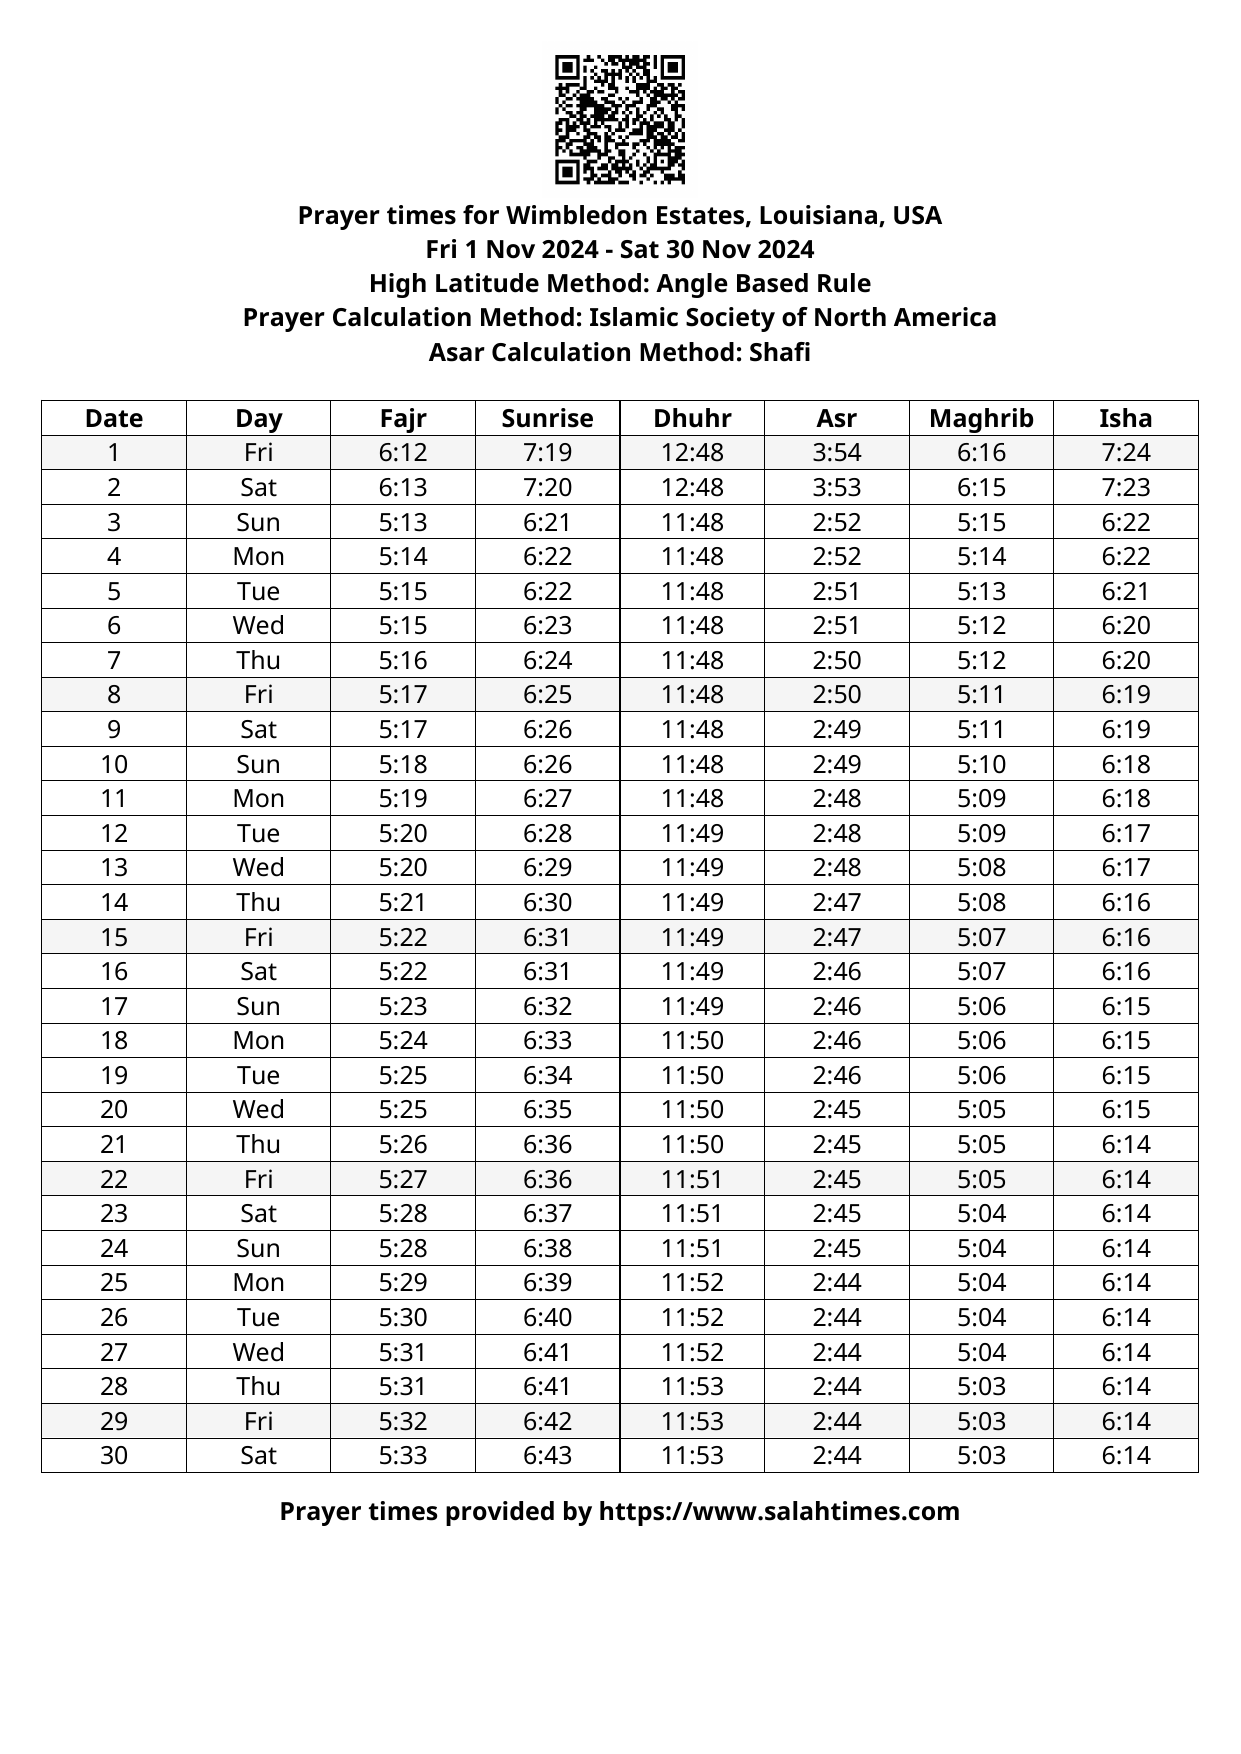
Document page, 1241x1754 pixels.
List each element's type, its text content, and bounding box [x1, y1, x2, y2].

table_header Date [42, 401, 186, 434]
table_cell 11:48 [621, 712, 764, 746]
table_cell 2:46 [765, 1024, 909, 1057]
table_cell 6:22 [476, 539, 619, 573]
table_cell 5:04 [910, 1335, 1053, 1368]
table_cell 11:48 [621, 539, 764, 573]
table_cell 2:44 [765, 1335, 909, 1368]
table_cell 5:11 [910, 712, 1053, 746]
table_cell Tue [187, 574, 330, 607]
table_cell 5:25 [331, 1093, 475, 1126]
text Prayer Calculation Method: Islamic Society of North America [42, 300, 1198, 334]
table_cell 5:04 [910, 1196, 1053, 1230]
table_cell 11:48 [621, 574, 764, 607]
table_cell 5:10 [910, 747, 1053, 780]
table_cell 5:24 [331, 1024, 475, 1057]
text Fri 1 Nov 2024 - Sat 30 Nov 2024 [42, 232, 1198, 266]
table_cell 6:26 [476, 712, 619, 746]
table_cell 6:15 [1054, 989, 1198, 1022]
table_cell 2:47 [765, 885, 909, 919]
table_cell 6:38 [476, 1231, 619, 1264]
table_cell 5:26 [331, 1127, 475, 1161]
table_cell 5:07 [910, 920, 1053, 953]
table_cell 6:16 [1054, 920, 1198, 953]
table_cell 27 [42, 1335, 186, 1368]
table_cell 2:48 [765, 781, 909, 815]
table_cell 6:36 [476, 1127, 619, 1161]
table_cell Sat [187, 954, 330, 988]
table_cell 6:28 [476, 816, 619, 849]
table_cell Sat [187, 1439, 330, 1472]
table_cell 5:19 [331, 781, 475, 815]
table_cell 5:20 [331, 851, 475, 884]
table_cell 5:08 [910, 851, 1053, 884]
table_cell 7:20 [476, 470, 619, 504]
table_cell 6:19 [1054, 712, 1198, 746]
table_cell 6:34 [476, 1058, 619, 1092]
table_header Isha [1054, 401, 1198, 434]
table_cell Tue [187, 816, 330, 849]
table_cell 6:24 [476, 643, 619, 677]
table_cell 29 [42, 1404, 186, 1437]
table_cell 5:28 [331, 1231, 475, 1264]
table_cell 6:21 [476, 505, 619, 538]
table_cell 11:53 [621, 1369, 764, 1403]
table_cell 6:35 [476, 1093, 619, 1126]
table_cell 5:15 [331, 574, 475, 607]
table_cell 2:51 [765, 609, 909, 642]
table_cell 11:49 [621, 954, 764, 988]
table_cell 17 [42, 989, 186, 1022]
table_cell 21 [42, 1127, 186, 1161]
table_cell 6 [42, 609, 186, 642]
table_cell Sun [187, 1231, 330, 1264]
table_cell 5:17 [331, 712, 475, 746]
table_cell Mon [187, 781, 330, 815]
table_cell 11:49 [621, 816, 764, 849]
table_cell 6:22 [476, 574, 619, 607]
table_cell 6:14 [1054, 1439, 1198, 1472]
table_cell 5:06 [910, 1024, 1053, 1057]
table_cell 12:48 [621, 436, 764, 469]
table_cell 3 [42, 505, 186, 538]
table_cell 2:49 [765, 712, 909, 746]
table_cell 5:05 [910, 1127, 1053, 1161]
table_cell 9 [42, 712, 186, 746]
table_cell 5:31 [331, 1335, 475, 1368]
table_cell 5:13 [910, 574, 1053, 607]
table_cell 6:41 [476, 1335, 619, 1368]
table_cell 20 [42, 1093, 186, 1126]
table_cell 5:13 [331, 505, 475, 538]
table_cell Sat [187, 712, 330, 746]
table_cell 6:15 [1054, 1024, 1198, 1057]
table_cell Fri [187, 436, 330, 469]
table_cell 6:16 [910, 436, 1053, 469]
table_cell 6:15 [1054, 1093, 1198, 1126]
table_cell Thu [187, 643, 330, 677]
table_cell 3:53 [765, 470, 909, 504]
table_cell 6:41 [476, 1369, 619, 1403]
table_cell 6:37 [476, 1196, 619, 1230]
table_cell 6:14 [1054, 1162, 1198, 1195]
table_cell 11:48 [621, 609, 764, 642]
table_cell 5:04 [910, 1231, 1053, 1264]
table_cell 5:14 [331, 539, 475, 573]
table_cell Fri [187, 1404, 330, 1437]
table_cell Mon [187, 539, 330, 573]
table_cell 6:39 [476, 1266, 619, 1299]
table_cell 2:44 [765, 1404, 909, 1437]
table_cell 30 [42, 1439, 186, 1472]
table_cell 5:09 [910, 781, 1053, 815]
table_cell 6:14 [1054, 1266, 1198, 1299]
text Prayer times provided by https://www.salahtimes.com [42, 1494, 1198, 1528]
table_cell 6:42 [476, 1404, 619, 1437]
table_cell 15 [42, 920, 186, 953]
table_cell 12:48 [621, 470, 764, 504]
table_cell Wed [187, 609, 330, 642]
table_cell 6:20 [1054, 643, 1198, 677]
table_cell 5:18 [331, 747, 475, 780]
table_cell 6:29 [476, 851, 619, 884]
table_cell 5:04 [910, 1300, 1053, 1334]
table_cell 6:15 [910, 470, 1053, 504]
text Asar Calculation Method: Shafi [42, 334, 1198, 368]
table_cell 5:07 [910, 954, 1053, 988]
table_cell 6:21 [1054, 574, 1198, 607]
table_cell Thu [187, 1369, 330, 1403]
table_cell 11:48 [621, 781, 764, 815]
table_cell 2:44 [765, 1439, 909, 1472]
table_cell 6:14 [1054, 1127, 1198, 1161]
table_cell 7:19 [476, 436, 619, 469]
table_cell 11:52 [621, 1300, 764, 1334]
table_cell Sat [187, 1196, 330, 1230]
table_cell 11:50 [621, 1093, 764, 1126]
table_cell 5:25 [331, 1058, 475, 1092]
table_cell 5:32 [331, 1404, 475, 1437]
picture [542, 41, 699, 198]
table_cell 2:46 [765, 954, 909, 988]
table_cell 11:52 [621, 1335, 764, 1368]
table_cell 5:15 [331, 609, 475, 642]
table_cell 2:47 [765, 920, 909, 953]
table_cell 19 [42, 1058, 186, 1092]
table_cell 11:49 [621, 920, 764, 953]
table_cell 6:14 [1054, 1196, 1198, 1230]
table_cell 2:50 [765, 678, 909, 711]
table_cell 11:48 [621, 747, 764, 780]
table_cell 6:14 [1054, 1369, 1198, 1403]
text High Latitude Method: Angle Based Rule [42, 266, 1198, 300]
table_cell 11:48 [621, 643, 764, 677]
table_cell 11:51 [621, 1196, 764, 1230]
table_cell Tue [187, 1058, 330, 1092]
table_cell 5:03 [910, 1369, 1053, 1403]
table_cell 6:16 [1054, 885, 1198, 919]
table_cell 2:52 [765, 539, 909, 573]
table_cell 5:30 [331, 1300, 475, 1334]
table_cell Fri [187, 1162, 330, 1195]
table_cell 11:51 [621, 1231, 764, 1264]
table_cell 5:33 [331, 1439, 475, 1472]
table_cell 5:21 [331, 885, 475, 919]
table_cell 5:20 [331, 816, 475, 849]
table_cell Wed [187, 1093, 330, 1126]
table_header Fajr [331, 401, 475, 434]
table_cell 6:31 [476, 920, 619, 953]
table_cell 24 [42, 1231, 186, 1264]
table_header Dhuhr [621, 401, 764, 434]
table_cell 6:27 [476, 781, 619, 815]
table_cell 5:12 [910, 609, 1053, 642]
table_cell 2 [42, 470, 186, 504]
table_cell 11:50 [621, 1058, 764, 1092]
table_cell 5:28 [331, 1196, 475, 1230]
table_cell Sun [187, 989, 330, 1022]
table_cell 5:03 [910, 1404, 1053, 1437]
table_cell 5 [42, 574, 186, 607]
table_cell 16 [42, 954, 186, 988]
table_cell Fri [187, 678, 330, 711]
table_cell 2:52 [765, 505, 909, 538]
table_cell 11:49 [621, 885, 764, 919]
table_cell 6:14 [1054, 1300, 1198, 1334]
table_cell 11:49 [621, 851, 764, 884]
table_cell 6:17 [1054, 851, 1198, 884]
text Prayer times for Wimbledon Estates, Louisiana, USA [42, 198, 1198, 232]
table_cell Mon [187, 1266, 330, 1299]
table_cell Wed [187, 851, 330, 884]
table_cell 5:06 [910, 1058, 1053, 1092]
table_cell 13 [42, 851, 186, 884]
table_cell 6:25 [476, 678, 619, 711]
table_cell 11:49 [621, 989, 764, 1022]
table_cell Mon [187, 1024, 330, 1057]
table_cell 5:22 [331, 920, 475, 953]
table_cell 5:31 [331, 1369, 475, 1403]
table_cell 6:23 [476, 609, 619, 642]
table_cell 3:54 [765, 436, 909, 469]
table_cell 11:53 [621, 1404, 764, 1437]
table_cell 11:48 [621, 505, 764, 538]
table_cell 2:45 [765, 1093, 909, 1126]
table_cell 2:45 [765, 1127, 909, 1161]
table_cell 26 [42, 1300, 186, 1334]
table_cell 2:46 [765, 989, 909, 1022]
table_cell 5:22 [331, 954, 475, 988]
table_cell 5:11 [910, 678, 1053, 711]
table_cell 8 [42, 678, 186, 711]
table_cell 6:32 [476, 989, 619, 1022]
table_cell 2:50 [765, 643, 909, 677]
table_header Maghrib [910, 401, 1053, 434]
table_cell 14 [42, 885, 186, 919]
table_cell Tue [187, 1300, 330, 1334]
table_cell Sun [187, 505, 330, 538]
table_cell 5:29 [331, 1266, 475, 1299]
table_cell 11:52 [621, 1266, 764, 1299]
table_cell 2:44 [765, 1266, 909, 1299]
table_cell 5:12 [910, 643, 1053, 677]
table_cell 10 [42, 747, 186, 780]
table_cell 6:36 [476, 1162, 619, 1195]
table_cell 5:15 [910, 505, 1053, 538]
table_cell 25 [42, 1266, 186, 1299]
table_cell 11:48 [621, 678, 764, 711]
table_cell 2:45 [765, 1196, 909, 1230]
table_cell Fri [187, 920, 330, 953]
table_cell 6:33 [476, 1024, 619, 1057]
table_cell 6:19 [1054, 678, 1198, 711]
table_cell 6:40 [476, 1300, 619, 1334]
table_cell 2:45 [765, 1231, 909, 1264]
table_cell 2:44 [765, 1300, 909, 1334]
table_cell 6:14 [1054, 1231, 1198, 1264]
table_cell 5:03 [910, 1439, 1053, 1472]
table_cell 11:51 [621, 1162, 764, 1195]
table_cell 2:51 [765, 574, 909, 607]
table_cell 5:06 [910, 989, 1053, 1022]
table_cell 7:24 [1054, 436, 1198, 469]
table_cell 5:23 [331, 989, 475, 1022]
table_cell 11:50 [621, 1024, 764, 1057]
table_cell 6:17 [1054, 816, 1198, 849]
table_cell Thu [187, 885, 330, 919]
table_cell 6:12 [331, 436, 475, 469]
table_cell 5:08 [910, 885, 1053, 919]
table_cell 5:14 [910, 539, 1053, 573]
table_cell 6:20 [1054, 609, 1198, 642]
table_cell 28 [42, 1369, 186, 1403]
table_cell 6:43 [476, 1439, 619, 1472]
table_cell 5:05 [910, 1093, 1053, 1126]
table_cell 11:53 [621, 1439, 764, 1472]
table_cell 23 [42, 1196, 186, 1230]
table_cell 6:18 [1054, 781, 1198, 815]
table_cell 7 [42, 643, 186, 677]
table_cell 6:22 [1054, 505, 1198, 538]
table_cell Sun [187, 747, 330, 780]
table_cell 18 [42, 1024, 186, 1057]
table_cell 2:46 [765, 1058, 909, 1092]
table_cell 5:04 [910, 1266, 1053, 1299]
table_cell Wed [187, 1335, 330, 1368]
table_cell 6:30 [476, 885, 619, 919]
table_cell 6:14 [1054, 1335, 1198, 1368]
table_cell 7:23 [1054, 470, 1198, 504]
table_cell Sat [187, 470, 330, 504]
table_cell 11 [42, 781, 186, 815]
table_cell 12 [42, 816, 186, 849]
table_cell 6:26 [476, 747, 619, 780]
table_cell 22 [42, 1162, 186, 1195]
table_cell 5:05 [910, 1162, 1053, 1195]
table_cell 2:45 [765, 1162, 909, 1195]
table_cell 4 [42, 539, 186, 573]
table_cell 6:31 [476, 954, 619, 988]
table_cell 2:44 [765, 1369, 909, 1403]
table_header Asr [765, 401, 909, 434]
table_cell 1 [42, 436, 186, 469]
table_cell 11:50 [621, 1127, 764, 1161]
table_cell 6:13 [331, 470, 475, 504]
table_cell 5:16 [331, 643, 475, 677]
table_cell 6:18 [1054, 747, 1198, 780]
table_header Sunrise [476, 401, 619, 434]
table_cell 6:15 [1054, 1058, 1198, 1092]
table_cell 2:48 [765, 816, 909, 849]
table_cell Thu [187, 1127, 330, 1161]
table_header Day [187, 401, 330, 434]
table_cell 5:17 [331, 678, 475, 711]
table_cell 6:22 [1054, 539, 1198, 573]
table_cell 2:49 [765, 747, 909, 780]
table_cell 6:14 [1054, 1404, 1198, 1437]
table_cell 2:48 [765, 851, 909, 884]
table_cell 6:16 [1054, 954, 1198, 988]
table_cell 5:09 [910, 816, 1053, 849]
table_cell 5:27 [331, 1162, 475, 1195]
